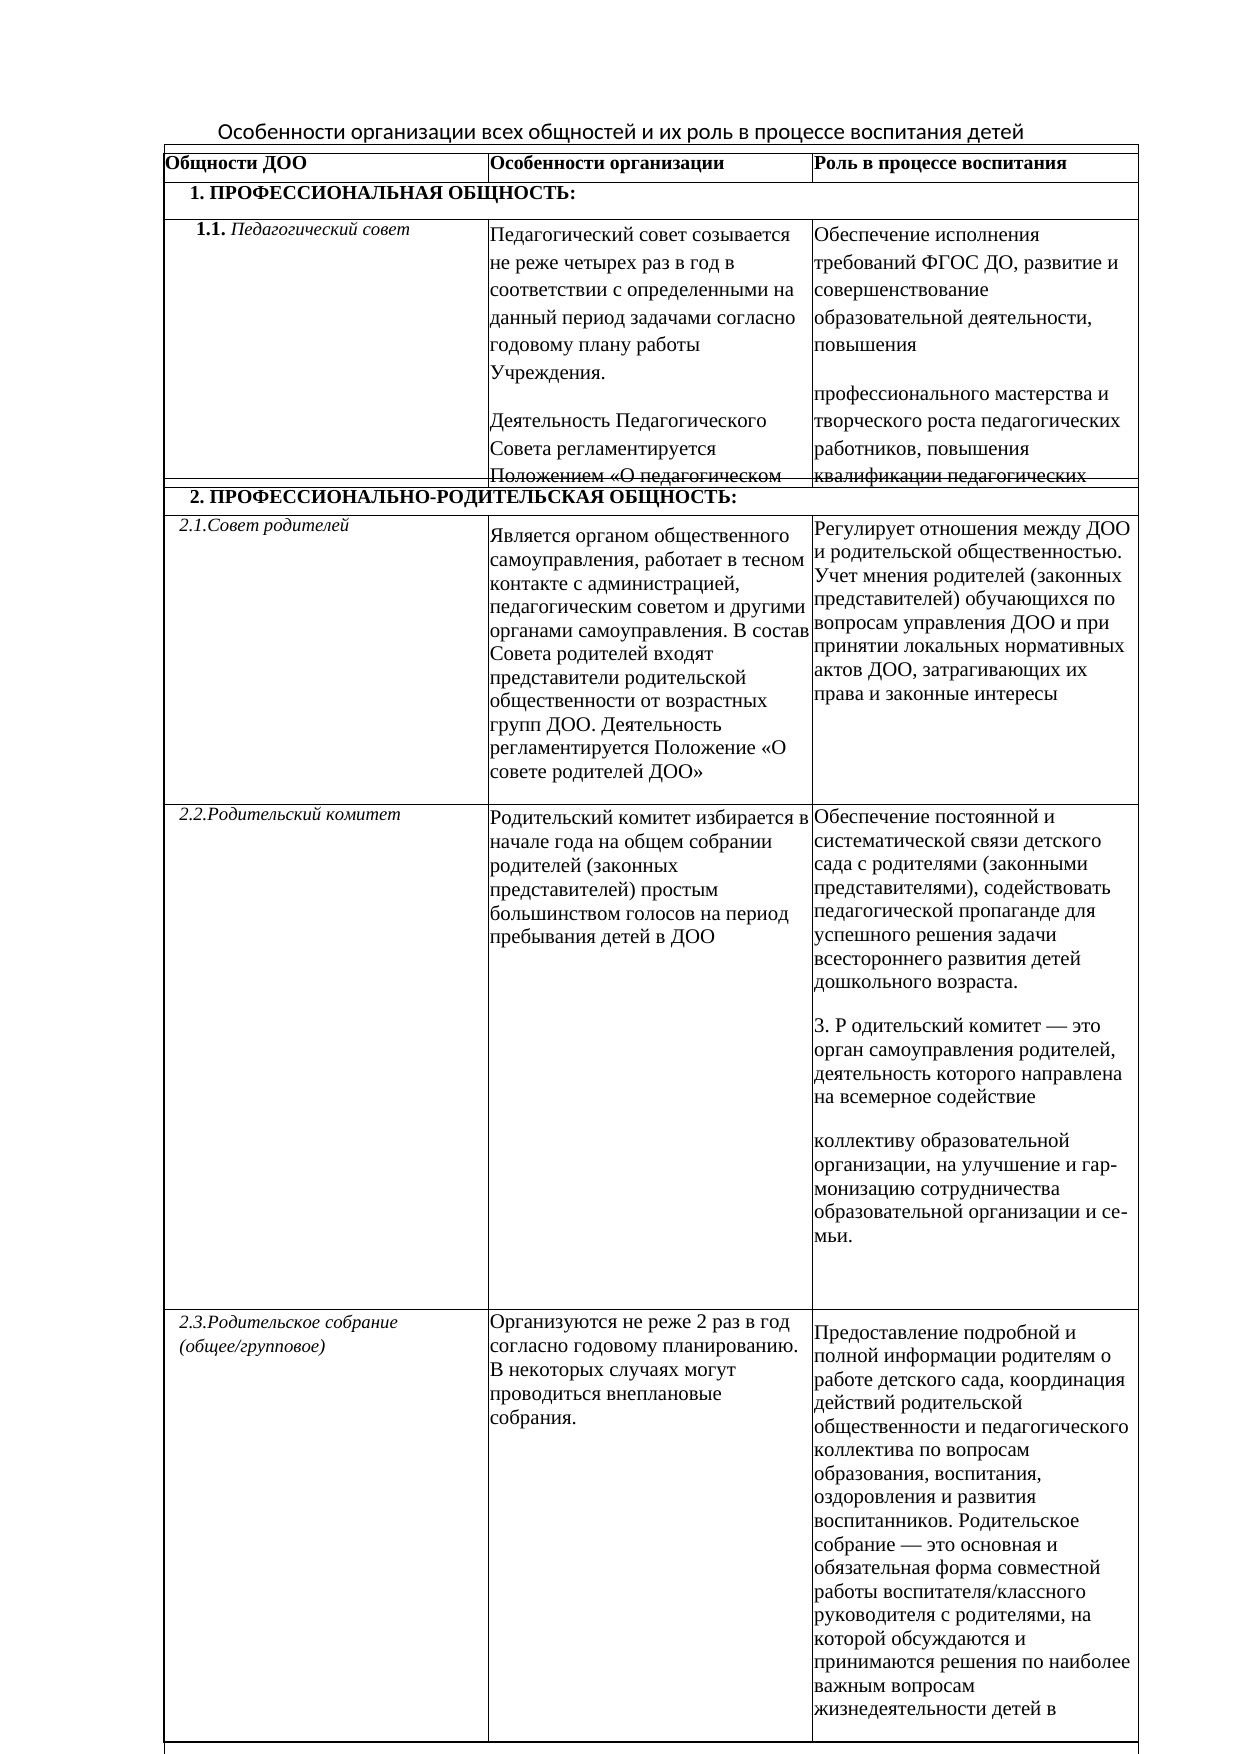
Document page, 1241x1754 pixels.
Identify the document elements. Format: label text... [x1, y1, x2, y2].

table_cell 2.2.Родительский комитет [165, 805, 488, 1308]
table_cell Является органом общественного самоуправления, работает в тесном контакте с администрацией, педагогическим советом и другими органами самоуправления. В состав Совета родителей входят представители родительской общественности от возрастных групп ДОО. Деятельность регламентируется Положение «О совете родителей ДОО» [489, 516, 812, 804]
table_header Общности ДОО [165, 154, 488, 182]
table_cell Предоставление подробной и полной информации родителям о работе детского сада, координация действий родительской общественности и педагогического коллектива по вопросам образования, воспитания, оздоровления и развития воспитанников. Родительское собрание — это основная и обязательная форма совместной работы воспитателя/классного руководителя с родителями, на которой обсуждаются и принимаются решения по наиболее важным вопросам жизнедеятельности детей в [813, 1310, 1138, 1741]
table_cell Педагогический совет созывается не реже четырех раз в год в соответствии с определенными на данный период задачами согласно годовому плану работы Учреждения. Деятельность Педагогического Совета регламентируется Положением «О педагогическом совете учреждения». [489, 220, 812, 478]
table_header 2. ПРОФЕССИОНАЛЬНО-РОДИТЕЛЬСКАЯ ОБЩНОСТЬ: [165, 488, 1138, 515]
table_cell Обеспечение исполнения требований ФГОС ДО, развитие и совершенствование образовательной деятельности, повышения профессионального мастерства и творческого роста педагогических работников, повышения квалификации педагогических работников.совершенствование воспитательно-образовательного процесса; повышение качества дошкольного образования; [813, 220, 1138, 478]
table_cell 2.3.Родительское собрание (общее/групповое) [165, 1310, 488, 1741]
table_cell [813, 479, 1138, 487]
table_cell Обеспечение постоянной и систематической связи детского сада с родителями (законными представителями), содействовать педагогической пропаганде для успешного решения задачи всестороннего развития детей дошкольного возраста. 3. Р одительский комитет — это орган самоуправления родителей, деятельность которого направлена на всемерное содействие коллективу образовательной организации, на улучшение и гармонизацию сотрудничества образовательной организации и семьи. [813, 805, 1138, 1308]
table_cell Организуются не реже 2 раз в год согласно годовому планированию. В некоторых случаях могут проводиться внеплановые собрания. [489, 1310, 812, 1741]
table_cell 1.1. Педагогический совет [165, 220, 488, 478]
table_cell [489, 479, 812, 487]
table_cell 1. ПРОФЕССИОНАЛЬНАЯ ОБЩНОСТЬ: [165, 183, 1138, 219]
text Особенности организации всех общностей и их роль в процессе воспитания детей [141, 121, 1162, 144]
table_cell Регулирует отношения между ДОО и родительской общественностью. Учет мнения родителей (законных представителей) обучающихся по вопросам управления ДОО и при принятии локальных нормативных актов ДОО, затрагивающих их права и законные интересы [813, 516, 1138, 804]
table_header Роль в процессе воспитания [813, 154, 1138, 182]
table_header Особенности организации [489, 154, 812, 182]
table_cell Родительский комитет избирается в начале года на общем собрании родителей (законных представителей) простым большинством голосов на период пребывания детей в ДОО [489, 805, 812, 1308]
table_cell 2.1.Совет родителей [165, 516, 488, 804]
